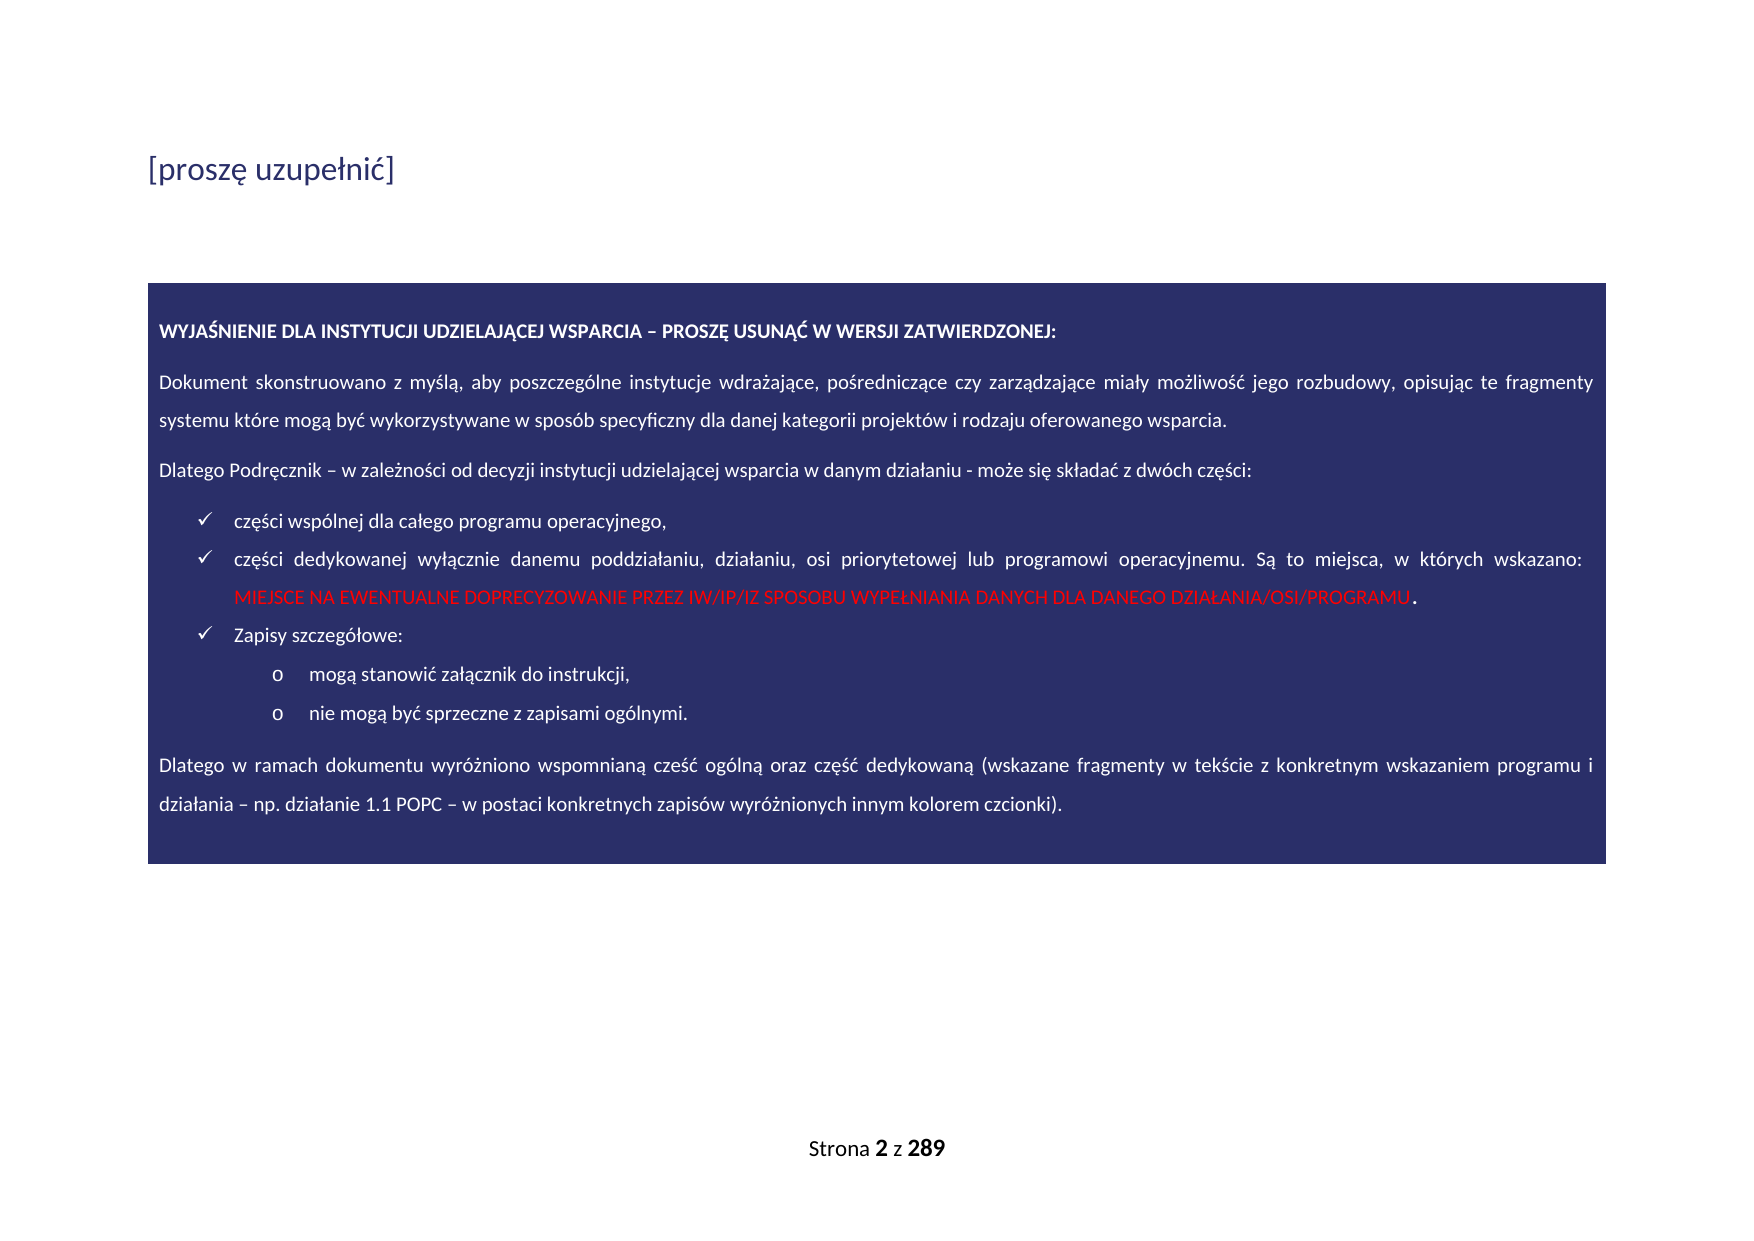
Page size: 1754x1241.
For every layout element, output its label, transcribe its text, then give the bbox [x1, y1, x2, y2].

table_header WYJAŚNIENIE DLA INSTYTUCJI UDZIELAJĄCEJ WSPARCIA – PROSZĘ USUNĄĆ W WERSJI ZATWIERDZONEJ: Dokument skonstruowano z myślą, aby poszczególne instytucje wdrażające, pośredniczące czy zarządzające miały możliwość jego rozbudowy, opisując te fragmenty systemu które mogą być wykorzystywane w sposób specyficzny dla danej kategorii projektów i rodzaju oferowanego wsparcia. Dlatego Podręcznik – w zależności od decyzji instytucji udzielającej wsparcia w danym działaniu - może się składać z dwóch części: części wspólnej dla całego programu operacyjnego, części dedykowanej wyłącznie danemu poddziałaniu, działaniu, osi priorytetowej lub programowi operacyjnemu. Są to miejsca, w których wskazano: MIEJSCE NA EWENTUALNE DOPRECYZOWANIE PRZEZ IW/IP/IZ SPOSOBU WYPEŁNIANIA DANYCH DLA DANEGO DZIAŁANIA/OSI/PROGRAMU. Zapisy szczegółowe: mogą stanowić załącznik do instrukcji, nie mogą być sprzeczne z zapisami ogólnymi. Dlatego w ramach dokumentu wyróżniono wspomnianą cześć ogólną oraz część dedykowaną (wskazane fragmenty w tekście z konkretnym wskazaniem programu i działania – np. działanie 1.1 POPC – w postaci konkretnych zapisów wyróżnionych innym kolorem czcionki). [148, 283, 1606, 864]
text [proszę uzupełnić] [148, 148, 1606, 188]
